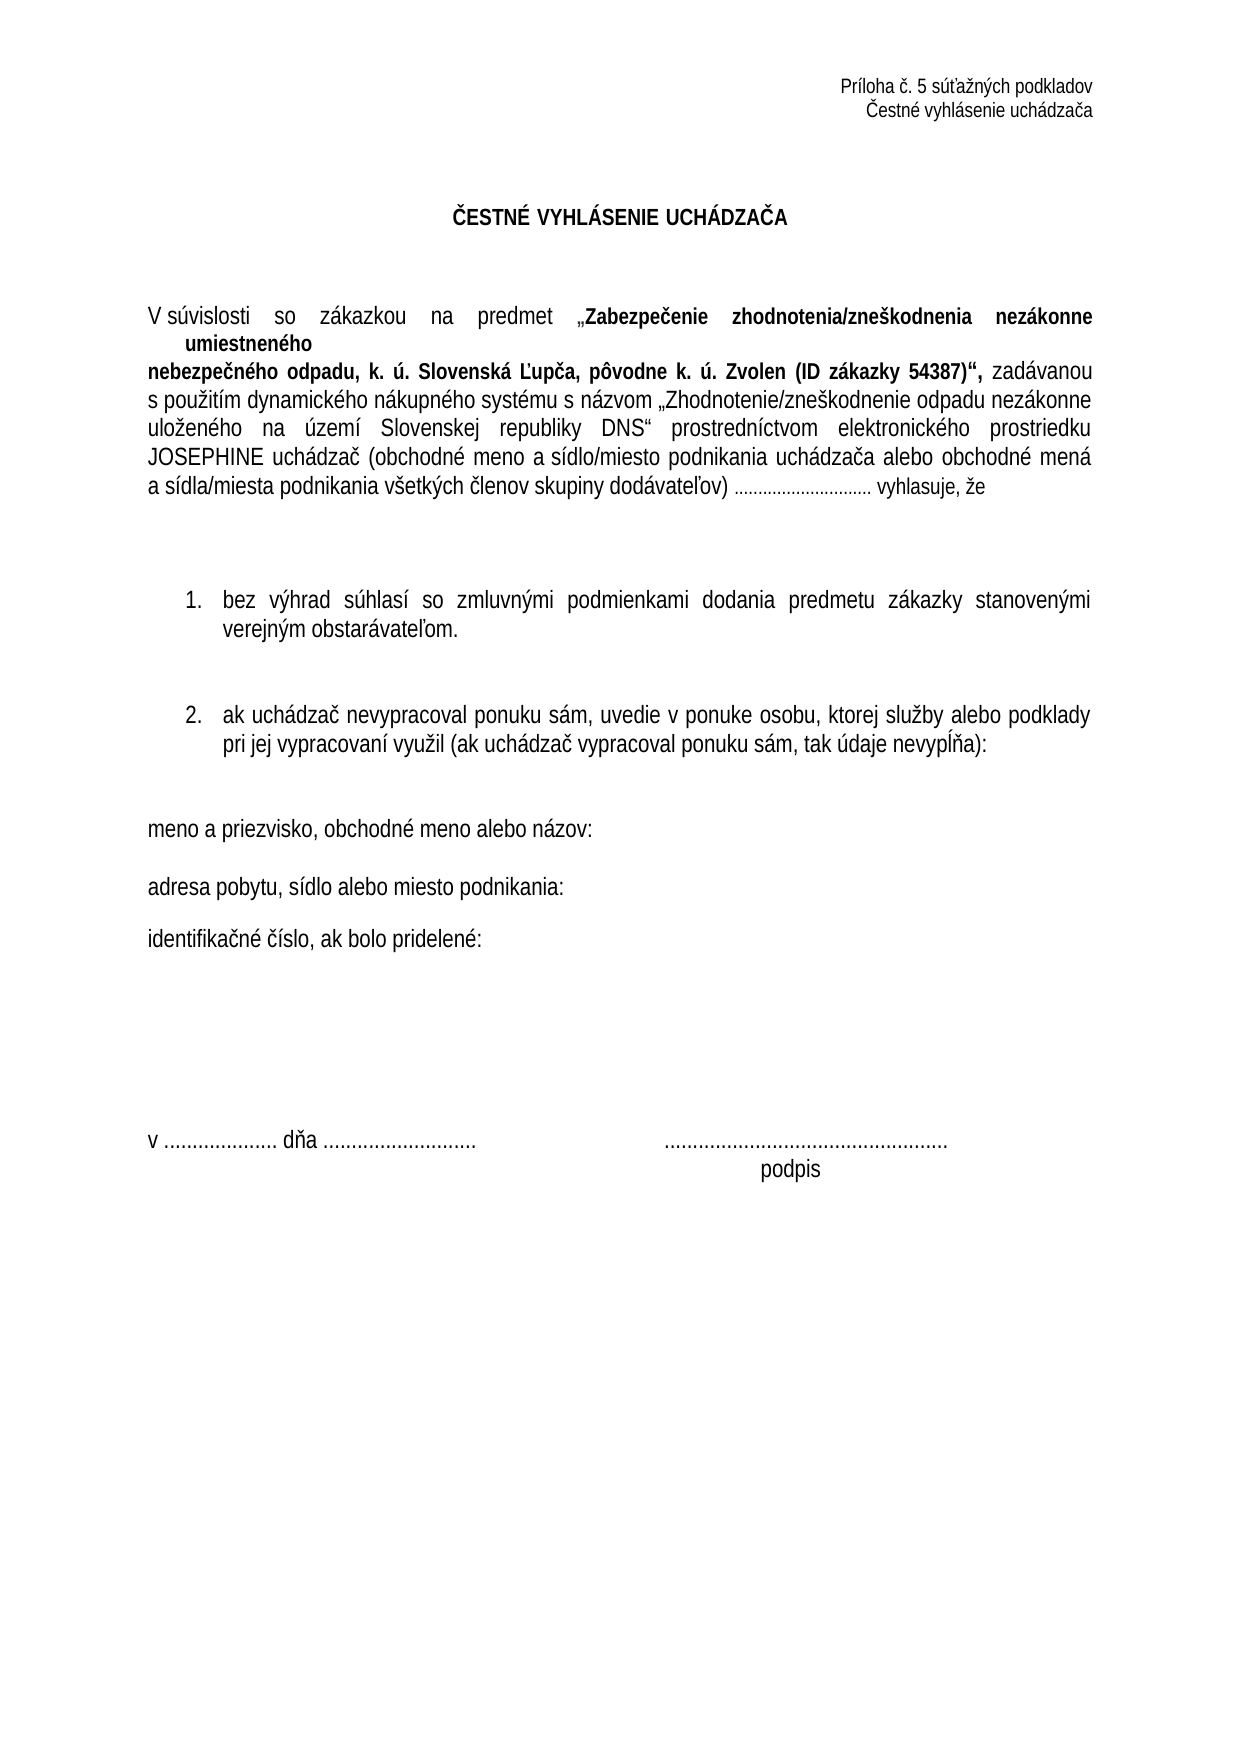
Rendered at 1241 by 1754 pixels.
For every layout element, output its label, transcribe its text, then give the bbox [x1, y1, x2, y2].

text podpis [148, 1153, 1093, 1182]
list bez výhrad súhlasí so zmluvnými podmienkami dodania predmetu zákazky stanovenými verejným obstarávateľom. [185, 585, 1093, 643]
subtitle čestné vyhlásenie uchádzača [148, 198, 1093, 231]
text identifikačné číslo, ak bolo pridelené: [148, 924, 1093, 953]
list ak uchádzač nevypracoval ponuku sám, uvedie v ponuke osobu, ktorej služby alebo podklady pri jej vypracovaní využil (ak uchádzač vypracoval ponuku sám, tak údaje nevypĺňa): [185, 700, 1093, 757]
text meno a priezvisko, obchodné meno alebo názov: [148, 814, 1093, 843]
text nebezpečného odpadu, k. ú. Slovenská Ľupča, pôvodne k. ú. Zvolen (ID zákazky 54387)“, zadávanou s použitím dynamického nákupného systému s názvom „Zhodnotenie/zneškodnenie odpadu nezákonne uloženého na území Slovenskej republiky DNS“ prostredníctvom elektronického prostriedku JOSEPHINE uchádzač (obchodné meno a sídlo/miesto podnikania uchádzača alebo obchodné mená a sídla/miesta podnikania všetkých členov skupiny dodávateľov) ............................. vyhlasuje, že [148, 356, 1093, 499]
text v .................... dňa ........................... .................................................. [148, 1125, 1093, 1153]
text adresa pobytu, sídlo alebo miesto podnikania: [148, 872, 1093, 900]
text V súvislosti so zákazkou na predmet „Zabezpečenie zhodnotenia/zneškodnenia nezákonne umiestneného [148, 301, 1093, 356]
